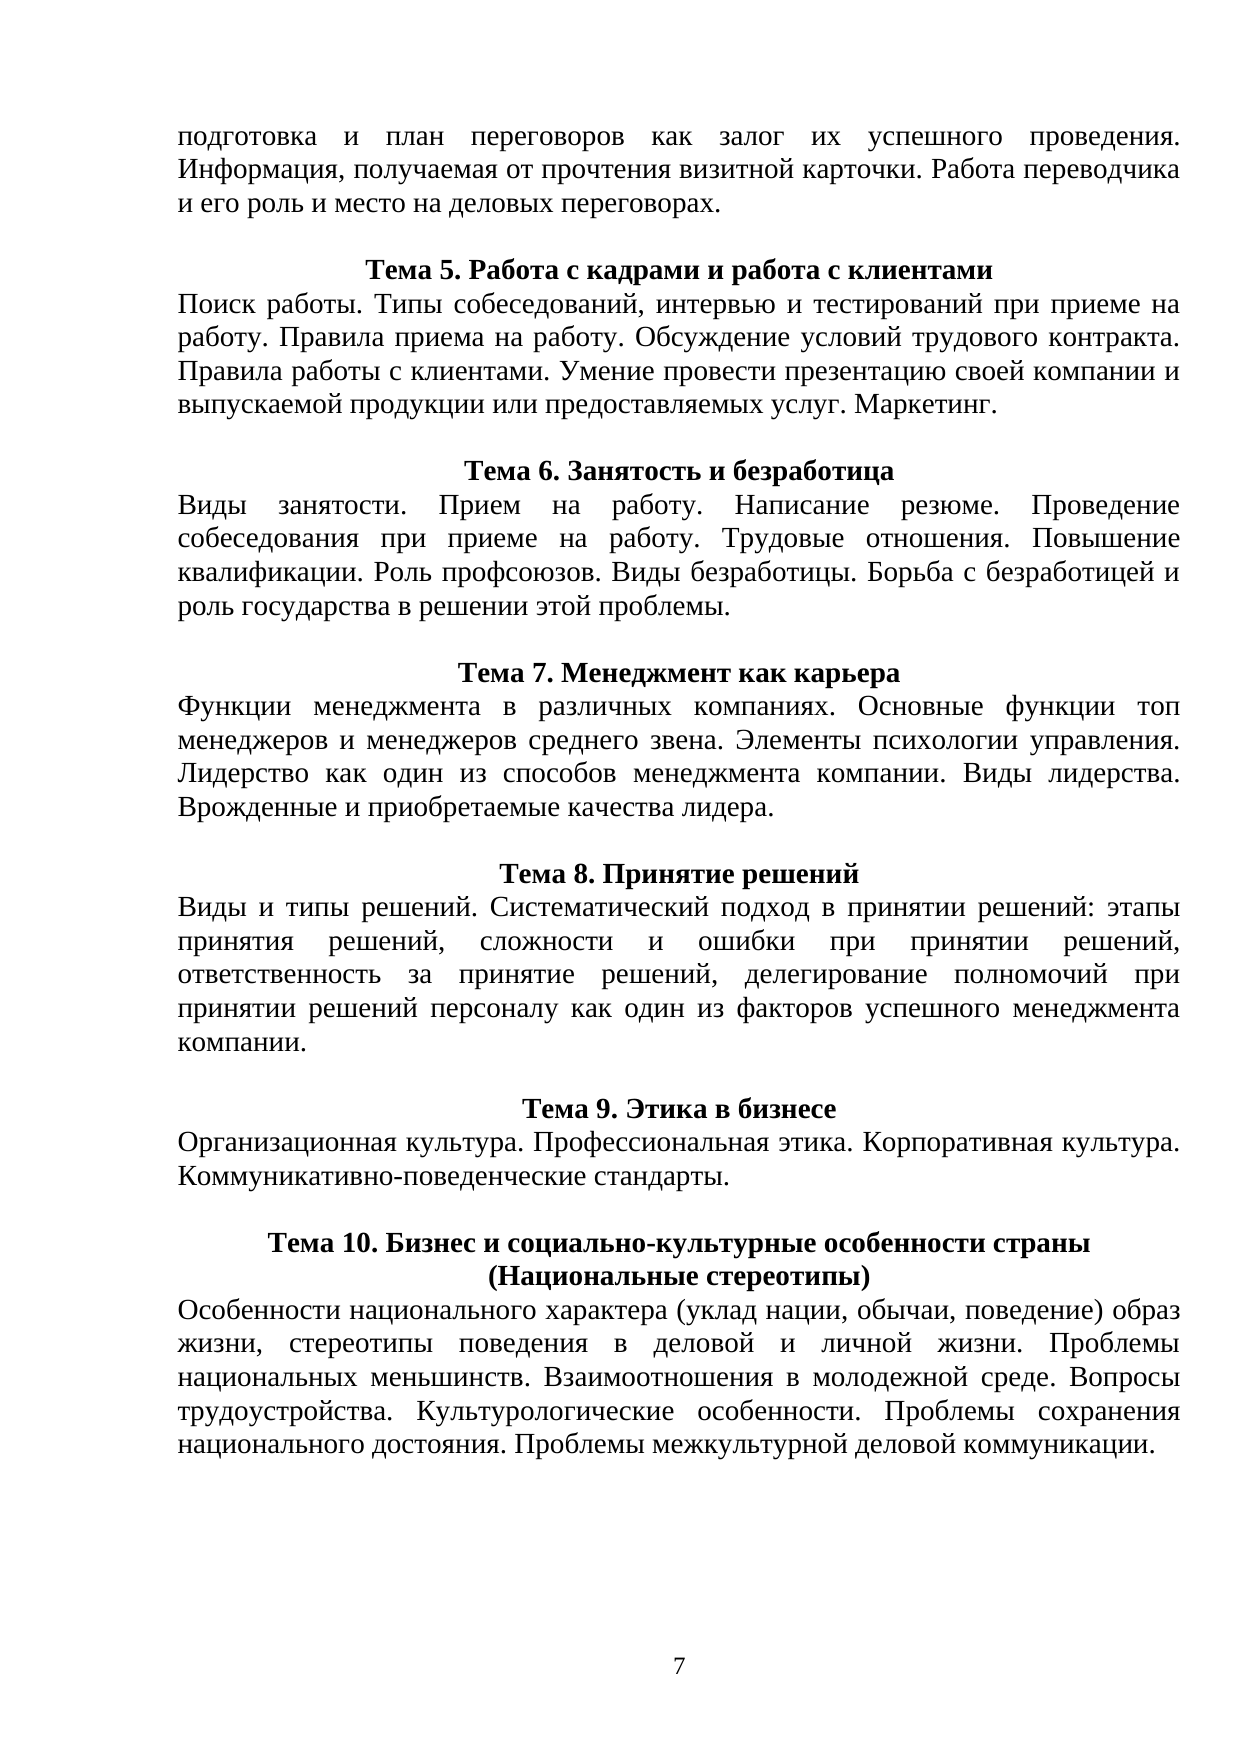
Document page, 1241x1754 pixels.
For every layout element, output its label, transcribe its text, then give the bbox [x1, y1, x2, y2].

text Виды и типы решений. Систематический подход в принятии решений: этапы принятия решений, сложности и ошибки при принятии решений, ответственность за принятие решений, делегирование полномочий при принятии решений персоналу как один из факторов успешного менеджмента компании. [177, 889, 1181, 1057]
text Особенности национального характера (уклад нации, обычаи, поведение) образ жизни, стереотипы поведения в деловой и личной жизни. Проблемы национальных меньшинств. Взаимоотношения в молодежной среде. Вопросы трудоустройства. Культурологические особенности. Проблемы сохранения национального достояния. Проблемы межкультурной деловой коммуникации. [177, 1292, 1181, 1460]
text Тема 6. Занятость и безработица [177, 453, 1181, 487]
text Тема 10. Бизнес и социально-культурные особенности страны [177, 1225, 1181, 1258]
text Поиск работы. Типы собеседований, интервью и тестирований при приеме на работу. Правила приема на работу. Обсуждение условий трудового контракта. Правила работы с клиентами. Умение провести презентацию своей компании и выпускаемой продукции или предоставляемых услуг. Маркетинг. [177, 286, 1181, 420]
text Тема 7. Менеджмент как карьера [177, 655, 1181, 688]
text Тема 5. Работа с кадрами и работа с клиентами [177, 252, 1181, 286]
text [177, 118, 1181, 219]
text Тема 8. Принятие решений [177, 856, 1181, 889]
text (Национальные стереотипы) [177, 1258, 1181, 1292]
text Организационная культура. Профессиональная этика. Корпоративная культура. Коммуникативно-поведенческие стандарты. [177, 1124, 1181, 1191]
text Функции менеджмента в различных компаниях. Основные функции топ менеджеров и менеджеров среднего звена. Элементы психологии управления. Лидерство как один из способов менеджмента компании. Виды лидерства. Врожденные и приобретаемые качества лидера. [177, 688, 1181, 822]
text Виды занятости. Прием на работу. Написание резюме. Проведение собеседования при приеме на работу. Трудовые отношения. Повышение квалификации. Роль профсоюзов. Виды безработицы. Борьба с безработицей и роль государства в решении этой проблемы. [177, 487, 1181, 621]
text Тема 9. Этика в бизнесе [177, 1091, 1181, 1124]
